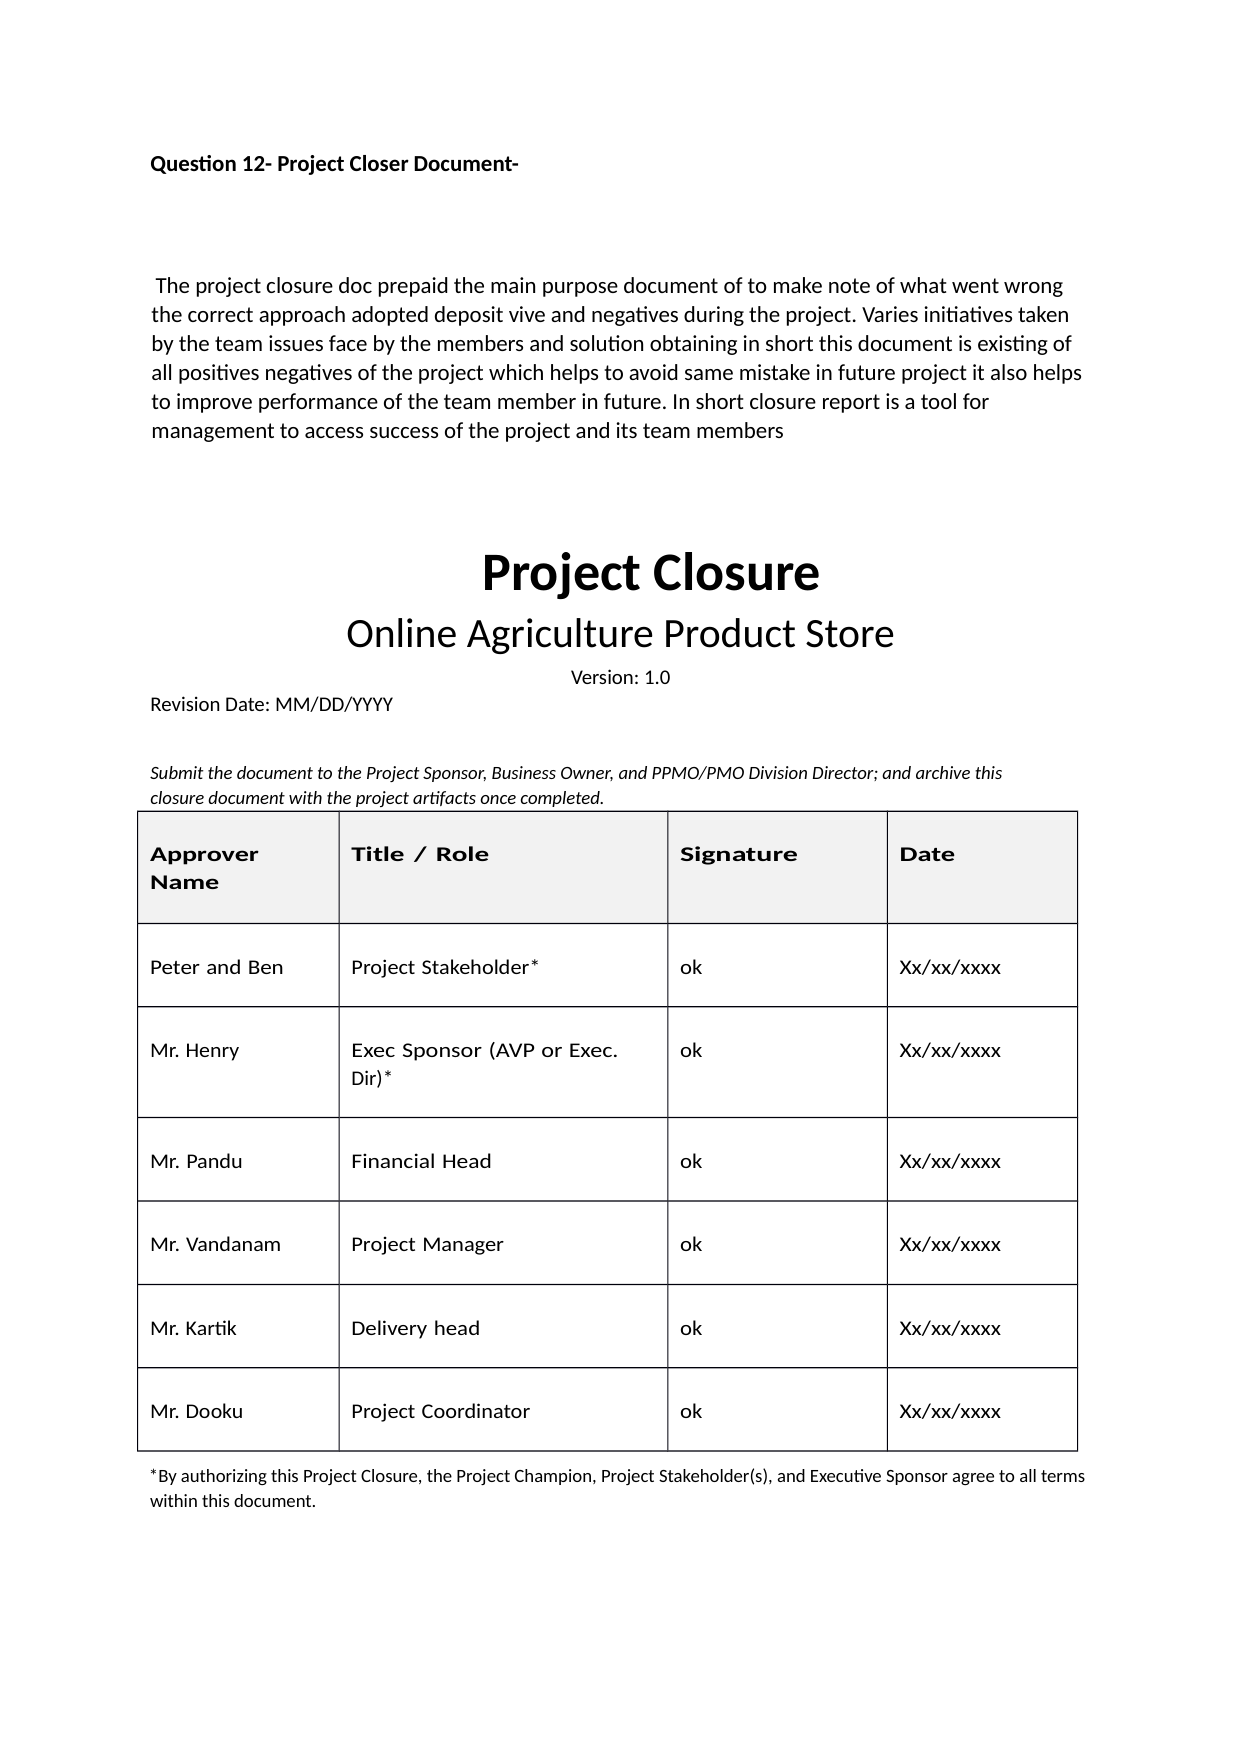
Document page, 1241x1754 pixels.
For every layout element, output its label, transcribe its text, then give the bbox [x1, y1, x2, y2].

text *By authorizing this Project Closure, the Project Champion, Project Stakeholder(s), and Executive Sponsor agree to all terms within this document. [149, 1464, 1091, 1512]
text Version: 1.0 [150, 664, 1091, 689]
text Project Closure [227, 538, 1077, 604]
text Online Agriculture Product Store [150, 607, 1091, 658]
text Revision Date: MM/DD/YYYY [150, 691, 1091, 717]
text Submit the document to the Project Sponsor, Business Owner, and PPMO/PMO Division Director; and archive this closure document with the project artifacts once completed. [150, 761, 1061, 809]
text Question 12- Project Closer Document- [150, 149, 1091, 177]
text The project closure doc prepaid the main purpose document of to make note of what went wrong the correct approach adopted deposit vive and negatives during the project. Varies initiatives taken by the team issues face by the members and solution obtaining in short this document is existing of all positives negatives of the project which helps to avoid same mistake in future project it also helps to improve performance of the team member in future. In short closure report is a tool for management to access success of the project and its team members [150, 271, 1091, 444]
